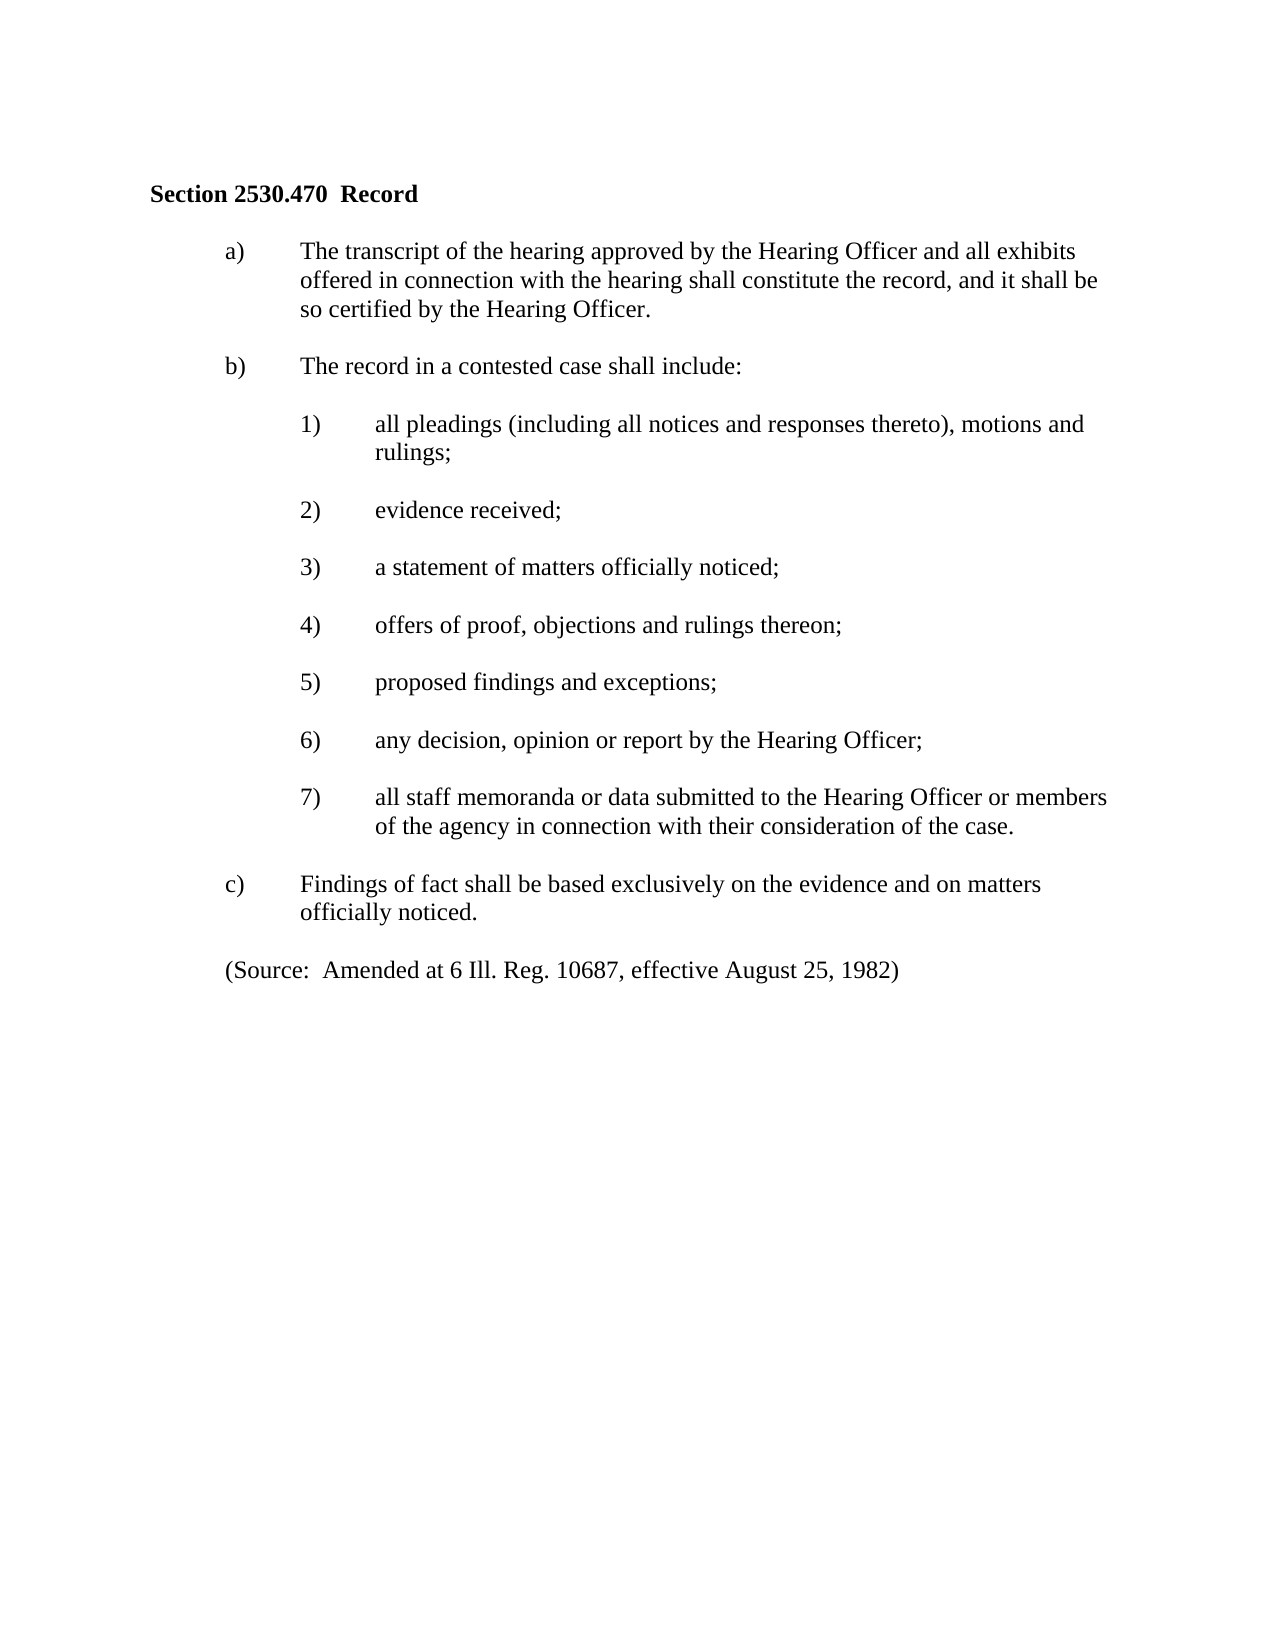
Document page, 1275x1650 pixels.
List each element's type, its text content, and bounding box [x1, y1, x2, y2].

text a) The transcript of the hearing approved by the Hearing Officer and all exhibits offered in connection with the hearing shall constitute the record, and it shall be so certified by the Hearing Officer. [225, 236, 1125, 322]
text c) Findings of fact shall be based exclusively on the evidence and on matters officially noticed. [225, 869, 1125, 926]
text 1) all pleadings (including all notices and responses thereto), motions and rulings; [300, 409, 1125, 466]
text 5) proposed findings and exceptions; [300, 667, 1125, 696]
text 3) a statement of matters officially noticed; [300, 552, 1125, 581]
text Section 2530.470 Record [150, 179, 1125, 207]
text b) The record in a contested case shall include: [225, 351, 1125, 380]
text 4) offers of proof, objections and rulings thereon; [300, 610, 1125, 639]
text 7) all staff memoranda or data submitted to the Hearing Officer or members of the agency in connection with their consideration of the case. [300, 782, 1125, 840]
text 2) evidence received; [300, 495, 1125, 524]
text (Source: Amended at 6 Ill. Reg. 10687, effective August 25, 1982) [225, 955, 1125, 984]
text 6) any decision, opinion or report by the Hearing Officer; [300, 725, 1125, 754]
